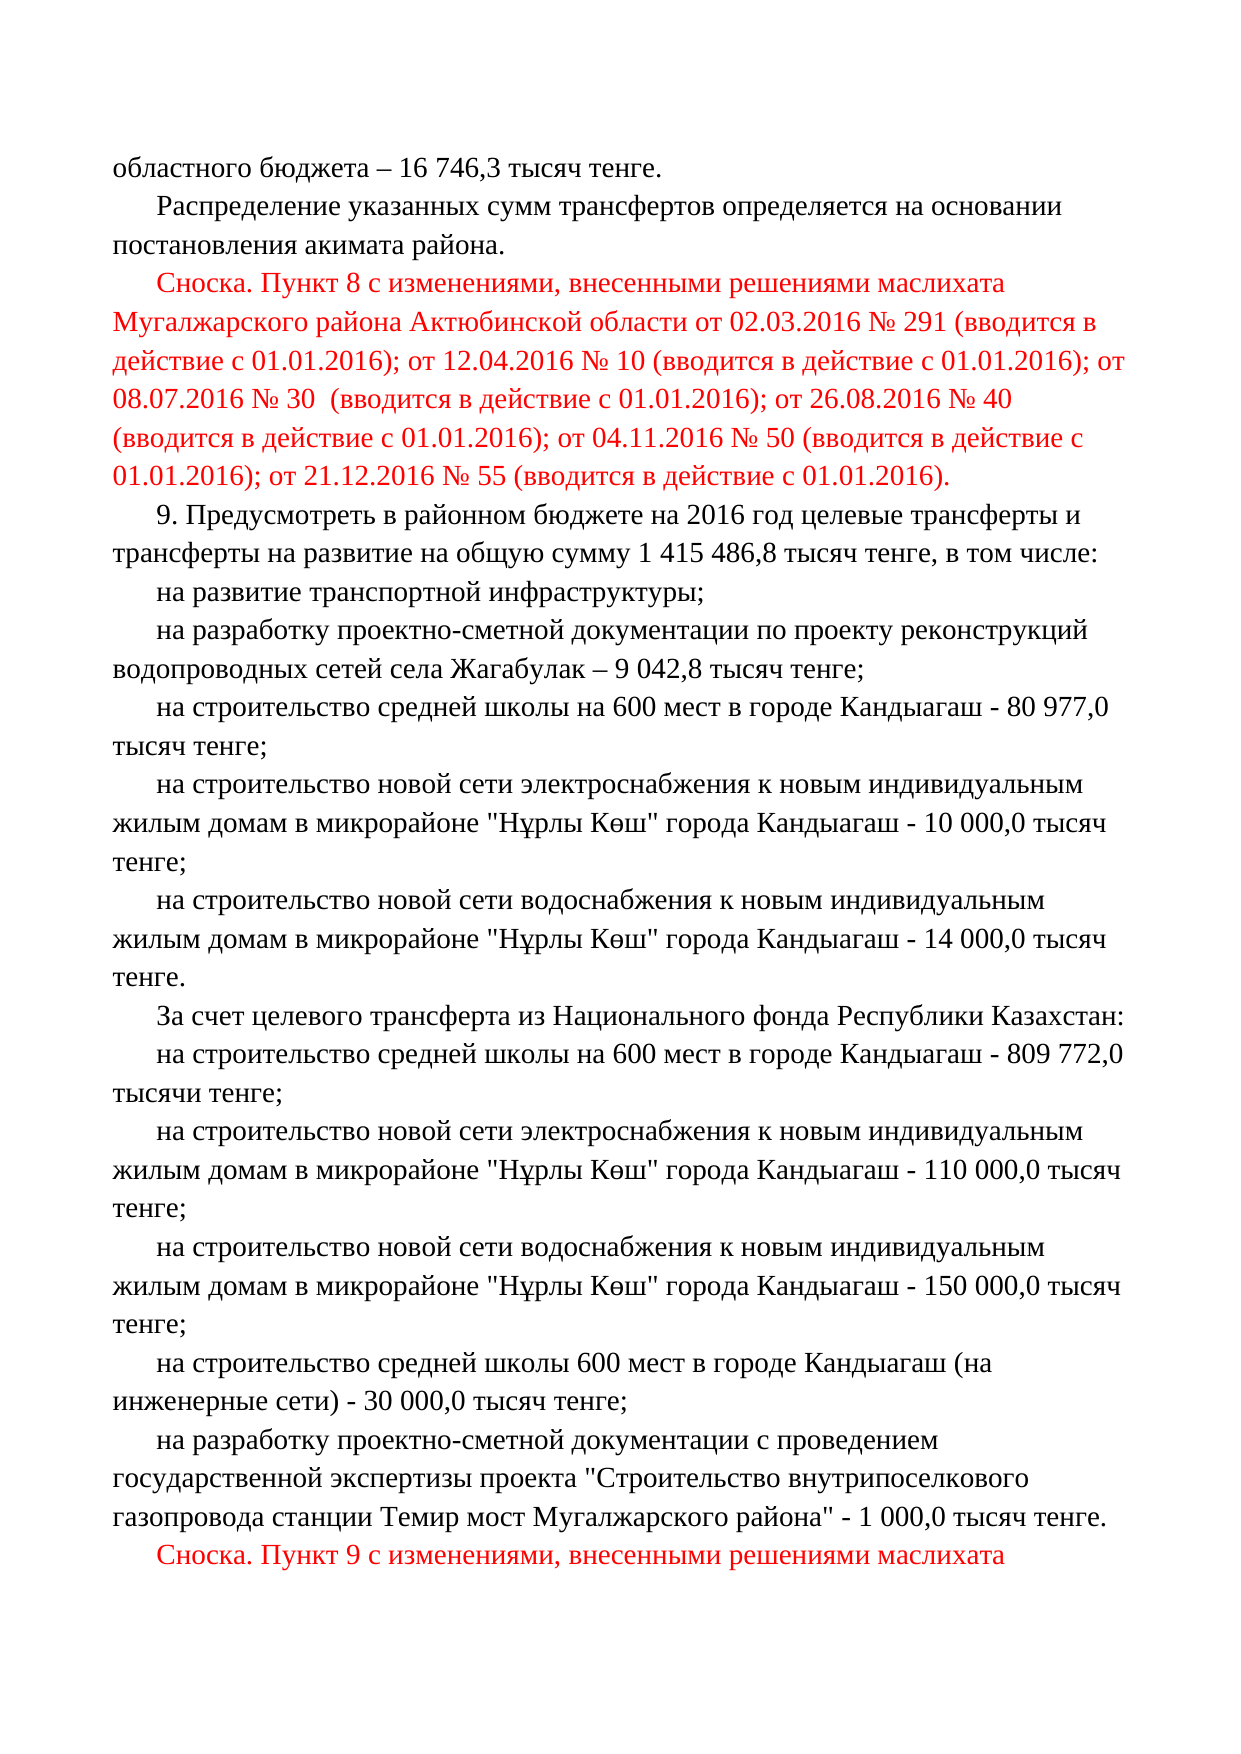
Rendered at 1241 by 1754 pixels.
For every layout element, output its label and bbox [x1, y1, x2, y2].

text [112, 150, 1128, 1571]
